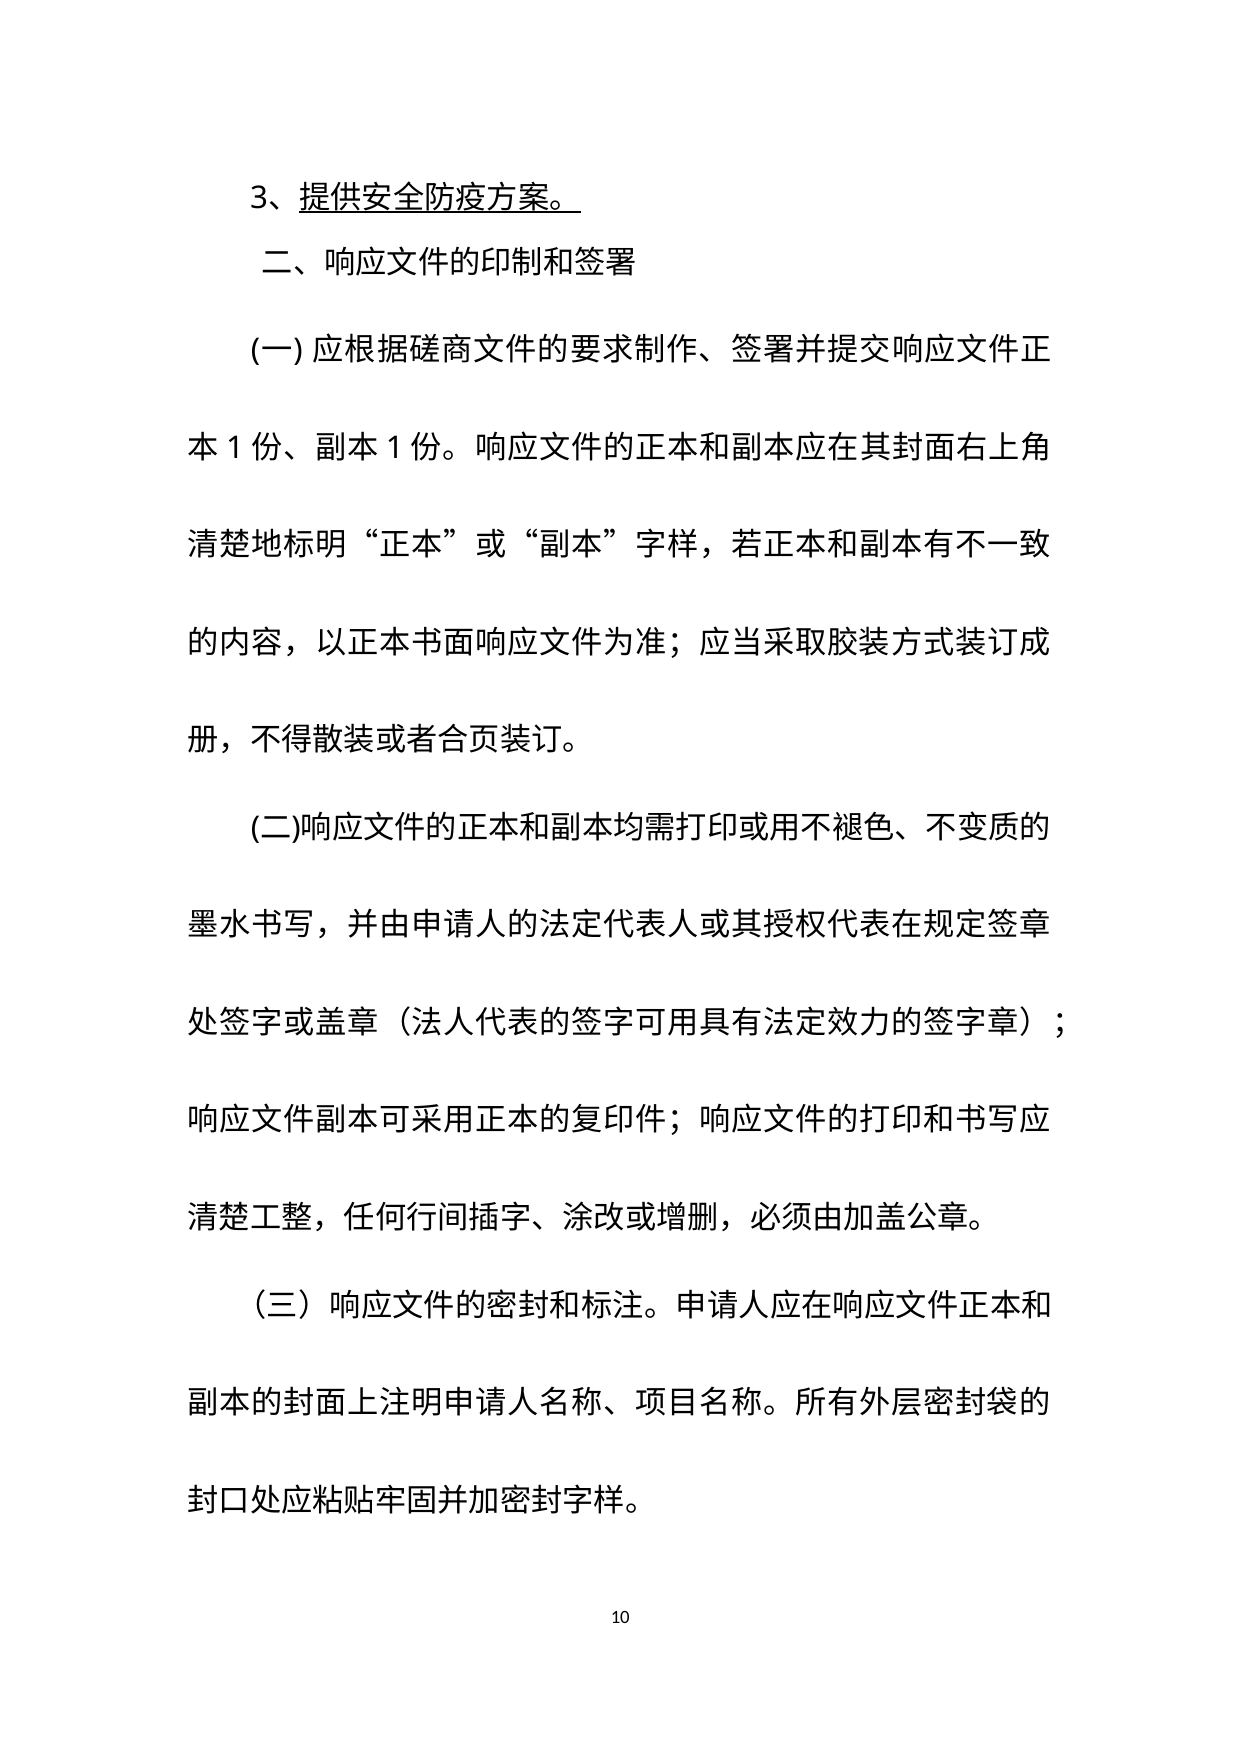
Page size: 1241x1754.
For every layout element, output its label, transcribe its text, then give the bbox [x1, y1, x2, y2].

text (一) 应根据磋商文件的要求制作、签署并提交响应文件正本1份、副本1份。响应文件的正本和副本应在其封面右上角清楚地标明“正本”或“副本”字样，若正本和副本有不一致的内容，以正本书面响应文件为准；应当采取胶装方式装订成册，不得散装或者合页装订。 [187, 314, 1053, 769]
text 3、提供安全防疫方案。 [187, 162, 1053, 227]
text （三）响应文件的密封和标注。申请人应在响应文件正本和副本的封面上注明申请人名称、项目名称。所有外层密封袋的封口处应粘贴牢固并加密封字样。 [187, 1270, 1053, 1530]
text 二、响应文件的印制和签署 [255, 227, 1053, 292]
text (二)响应文件的正本和副本均需打印或用不褪色、不变质的墨水书写，并由申请人的法定代表人或其授权代表在规定签章处签字或盖章（法人代表的签字可用具有法定效力的签字章）；响应文件副本可采用正本的复印件；响应文件的打印和书写应清楚工整，任何行间插字、涂改或增删，必须由加盖公章。 [187, 792, 1053, 1247]
